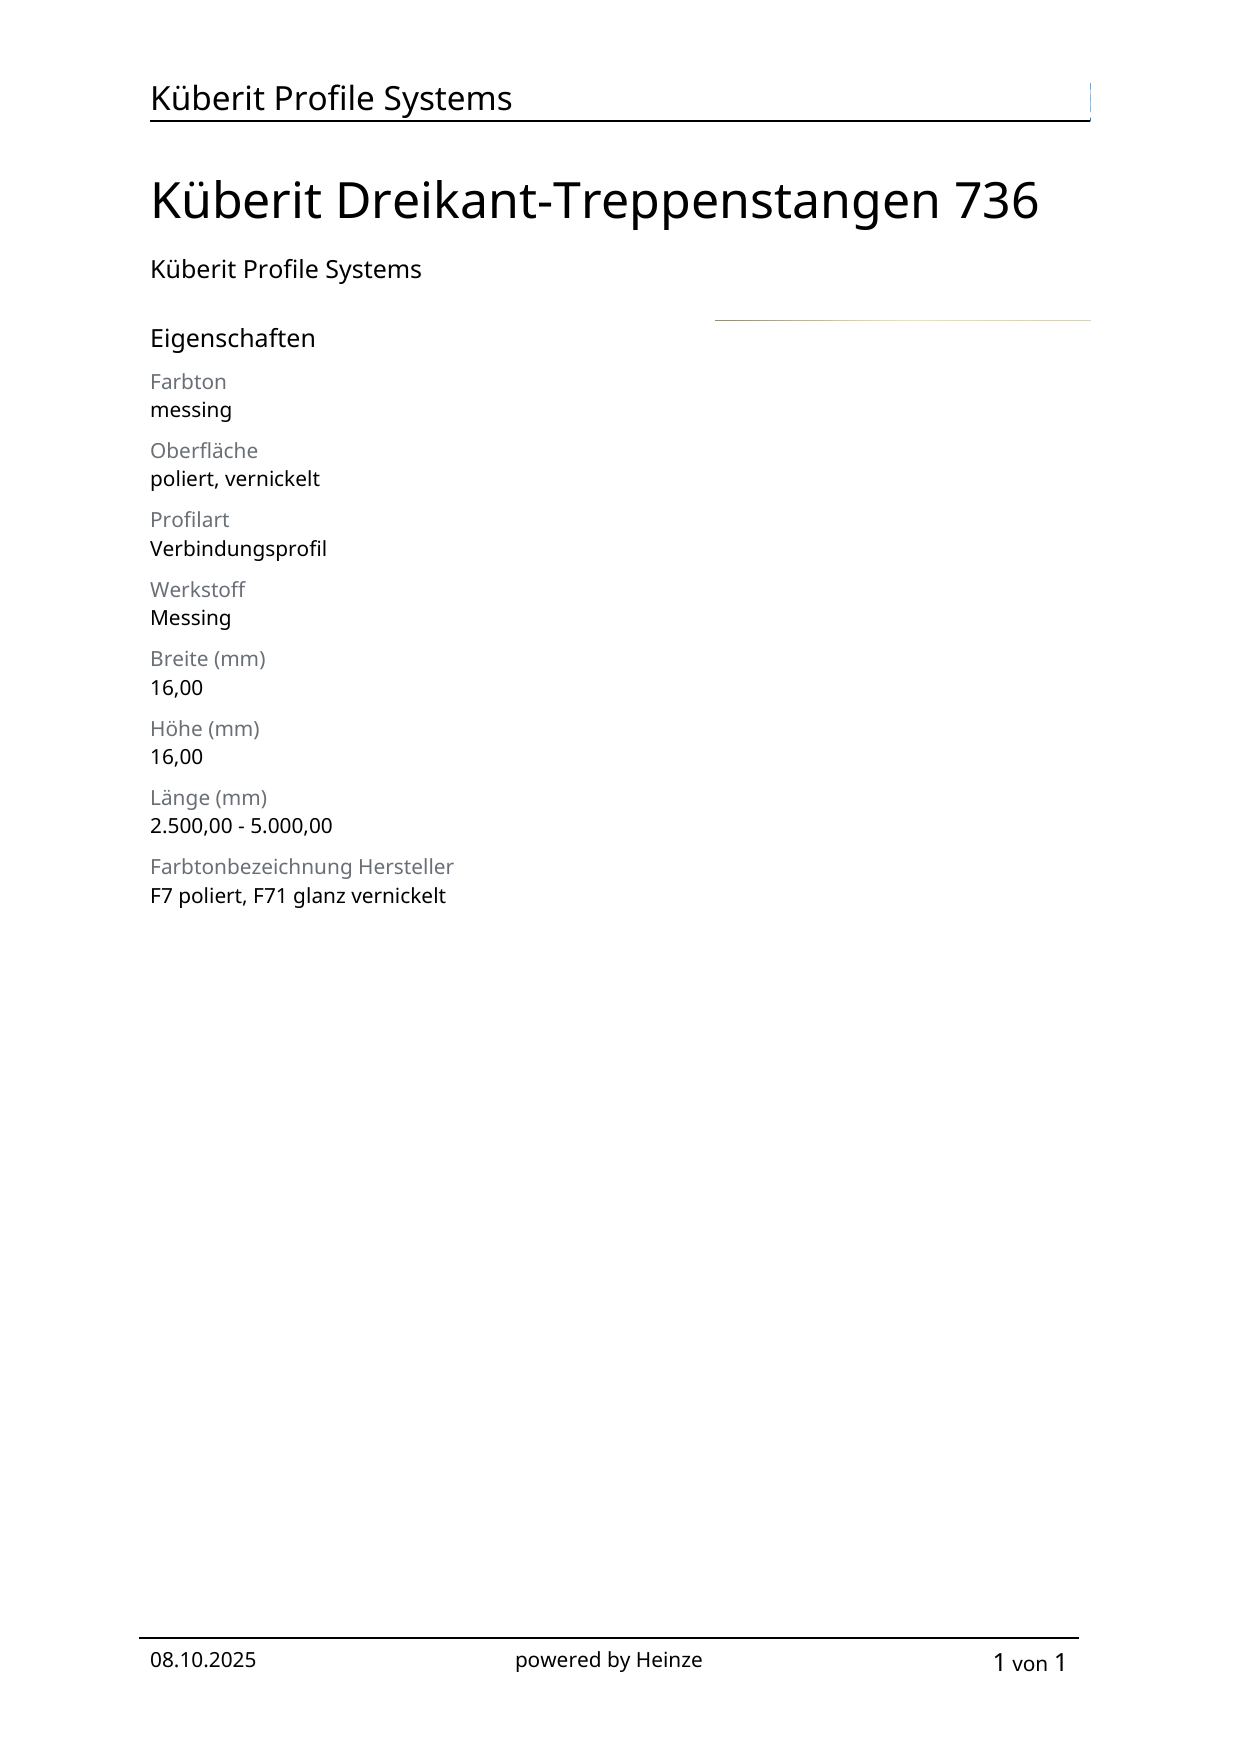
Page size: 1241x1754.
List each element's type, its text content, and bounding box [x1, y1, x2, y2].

text Länge (mm) [150, 783, 1090, 811]
text poliert, vernickelt [150, 464, 1090, 493]
text Breite (mm) [150, 644, 1090, 673]
text Eigenschaften [150, 320, 1090, 354]
text Farbtonbezeichnung Hersteller [150, 852, 1090, 881]
text Werkstoff [150, 575, 1090, 603]
text Farbton [150, 367, 1090, 395]
text Küberit Dreikant-Treppenstangen 736 [150, 165, 1090, 233]
text F7 poliert, F71 glanz vernickelt [150, 881, 1090, 909]
text 16,00 [150, 673, 1090, 701]
text Verbindungsprofil [150, 534, 1090, 562]
text 2.500,00 - 5.000,00 [150, 811, 1090, 840]
text Höhe (mm) [150, 714, 1090, 742]
text Oberfläche [150, 436, 1090, 464]
text messing [150, 395, 1090, 424]
text Küberit Profile Systems [150, 252, 1090, 286]
text Profilart [150, 506, 1090, 534]
text Messing [150, 603, 1090, 632]
text 16,00 [150, 742, 1090, 771]
